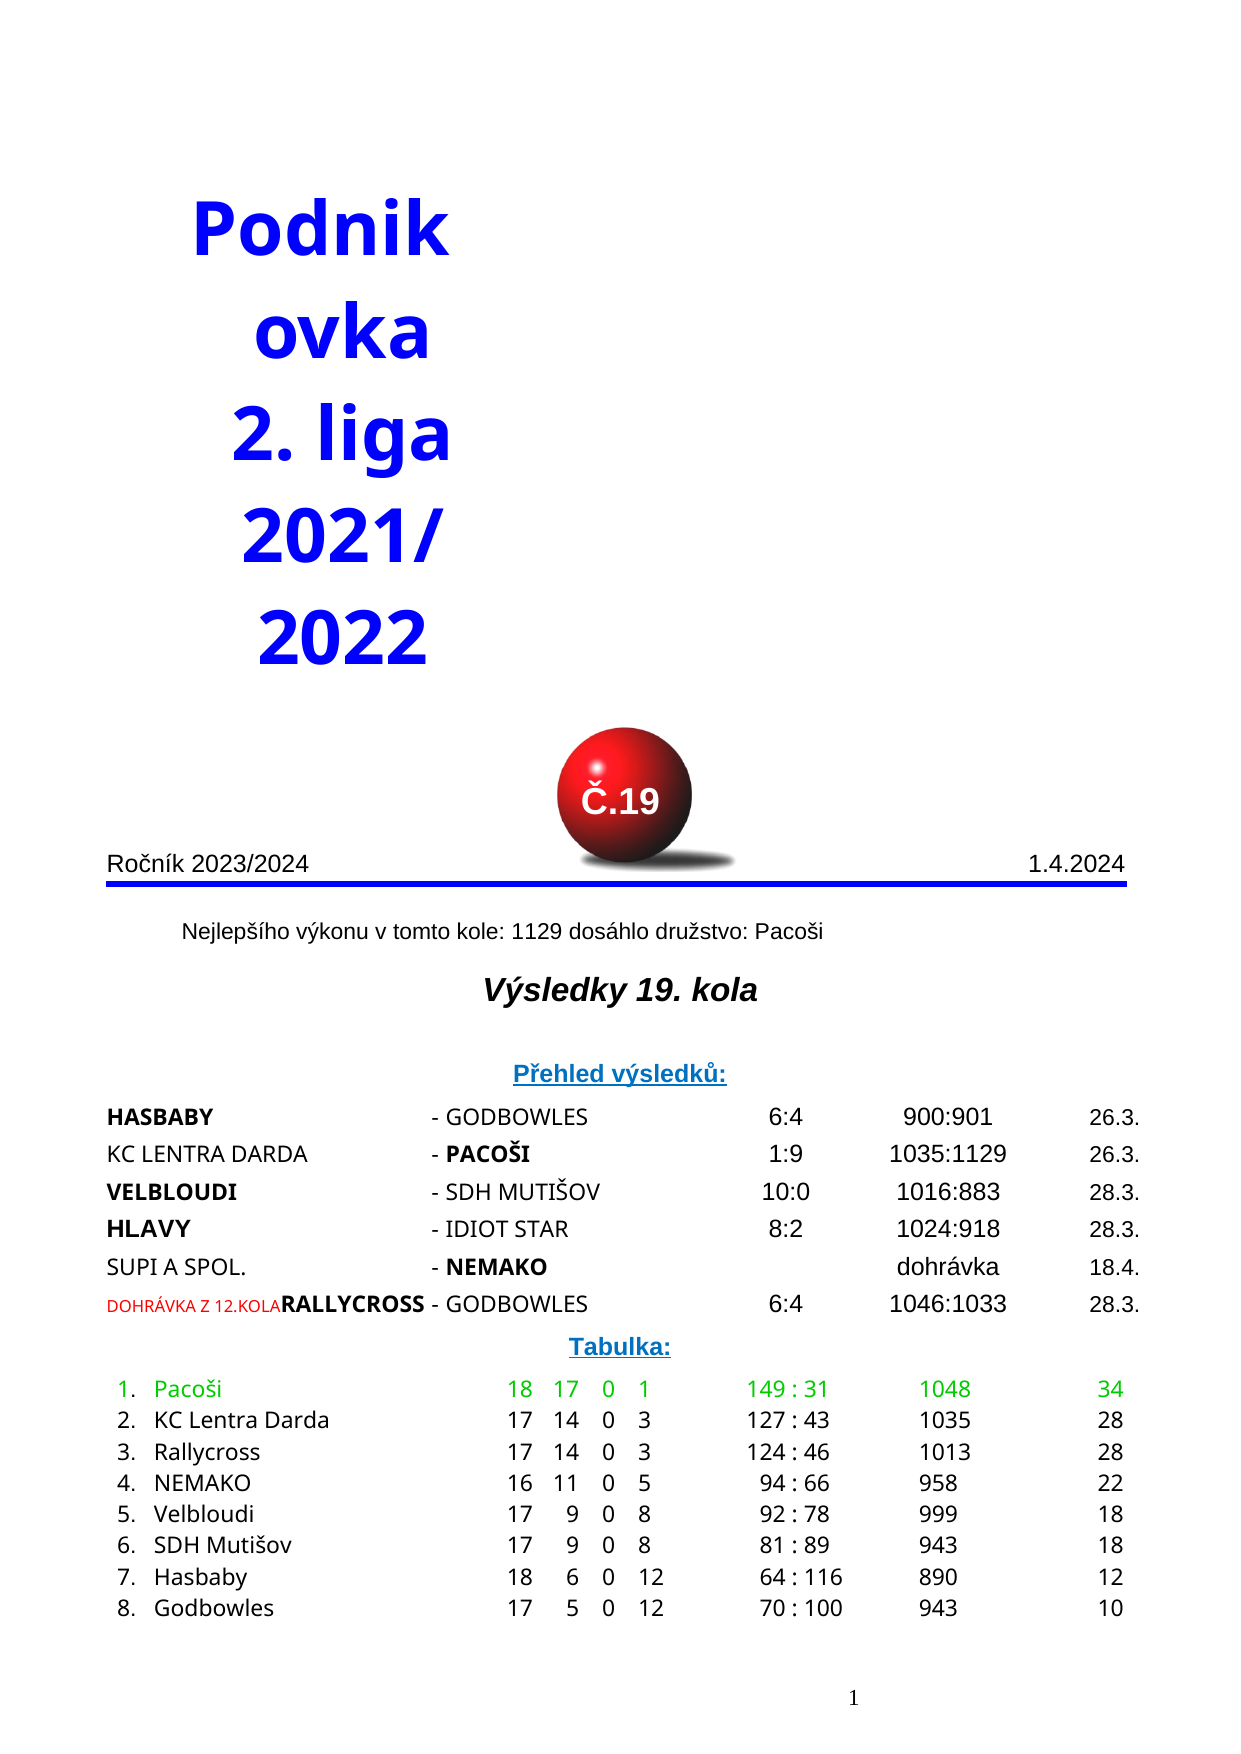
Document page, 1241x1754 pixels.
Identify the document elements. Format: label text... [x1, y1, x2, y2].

text 6. SDH Mutišov 17 9 0 8 81 : 89 943 18 [106, 1529, 1134, 1561]
text 5. Velbloudi 17 9 0 8 92 : 78 999 18 [106, 1498, 1134, 1529]
text Hasbaby - Godbowles 6:4 900:901 26.3. [106, 1101, 1134, 1132]
text Hlavy - Idiot star 8:2 1024:918 28.3. [106, 1213, 1134, 1244]
text 1. Pacoši 18 17 0 1 149 : 31 1048 34 [106, 1373, 1134, 1404]
text KC Lentra Darda - Pacoši 1:9 1035:1129 26.3. [106, 1138, 1134, 1169]
text Velbloudi - SDH Mutišov 10:0 1016:883 28.3. [106, 1176, 1134, 1207]
text 8. Godbowles 17 5 0 12 70 : 100 943 10 [106, 1592, 1134, 1623]
text Rallycross - Godbowles 6:4 1046:1033 28.3. [106, 1288, 1134, 1319]
text Přehled výsledků: [94, 1059, 1145, 1088]
text 7. Hasbaby 18 6 0 12 64 : 116 890 12 [106, 1561, 1134, 1592]
text Tabulka: [94, 1332, 1145, 1361]
text 2. KC Lentra Darda 17 14 0 3 127 : 43 1035 28 [106, 1404, 1134, 1436]
text Ročník 2023/2024 1.4.2024 [106, 849, 1134, 878]
text 3. Rallycross 17 14 0 3 124 : 46 1013 28 [106, 1436, 1134, 1467]
text SUPi a spol. - NEMAKO dohrávka 18.4. [106, 1251, 1134, 1282]
text 4. NEMAKO 16 11 0 5 94 : 66 958 22 [106, 1467, 1134, 1498]
text Nejlepšího výkonu v tomto kole: 1129 dosáhlo družstvo: Pacoši [106, 918, 1134, 945]
text Výsledky 19. kola [106, 970, 1134, 1008]
text Č.19 [106, 779, 1134, 822]
